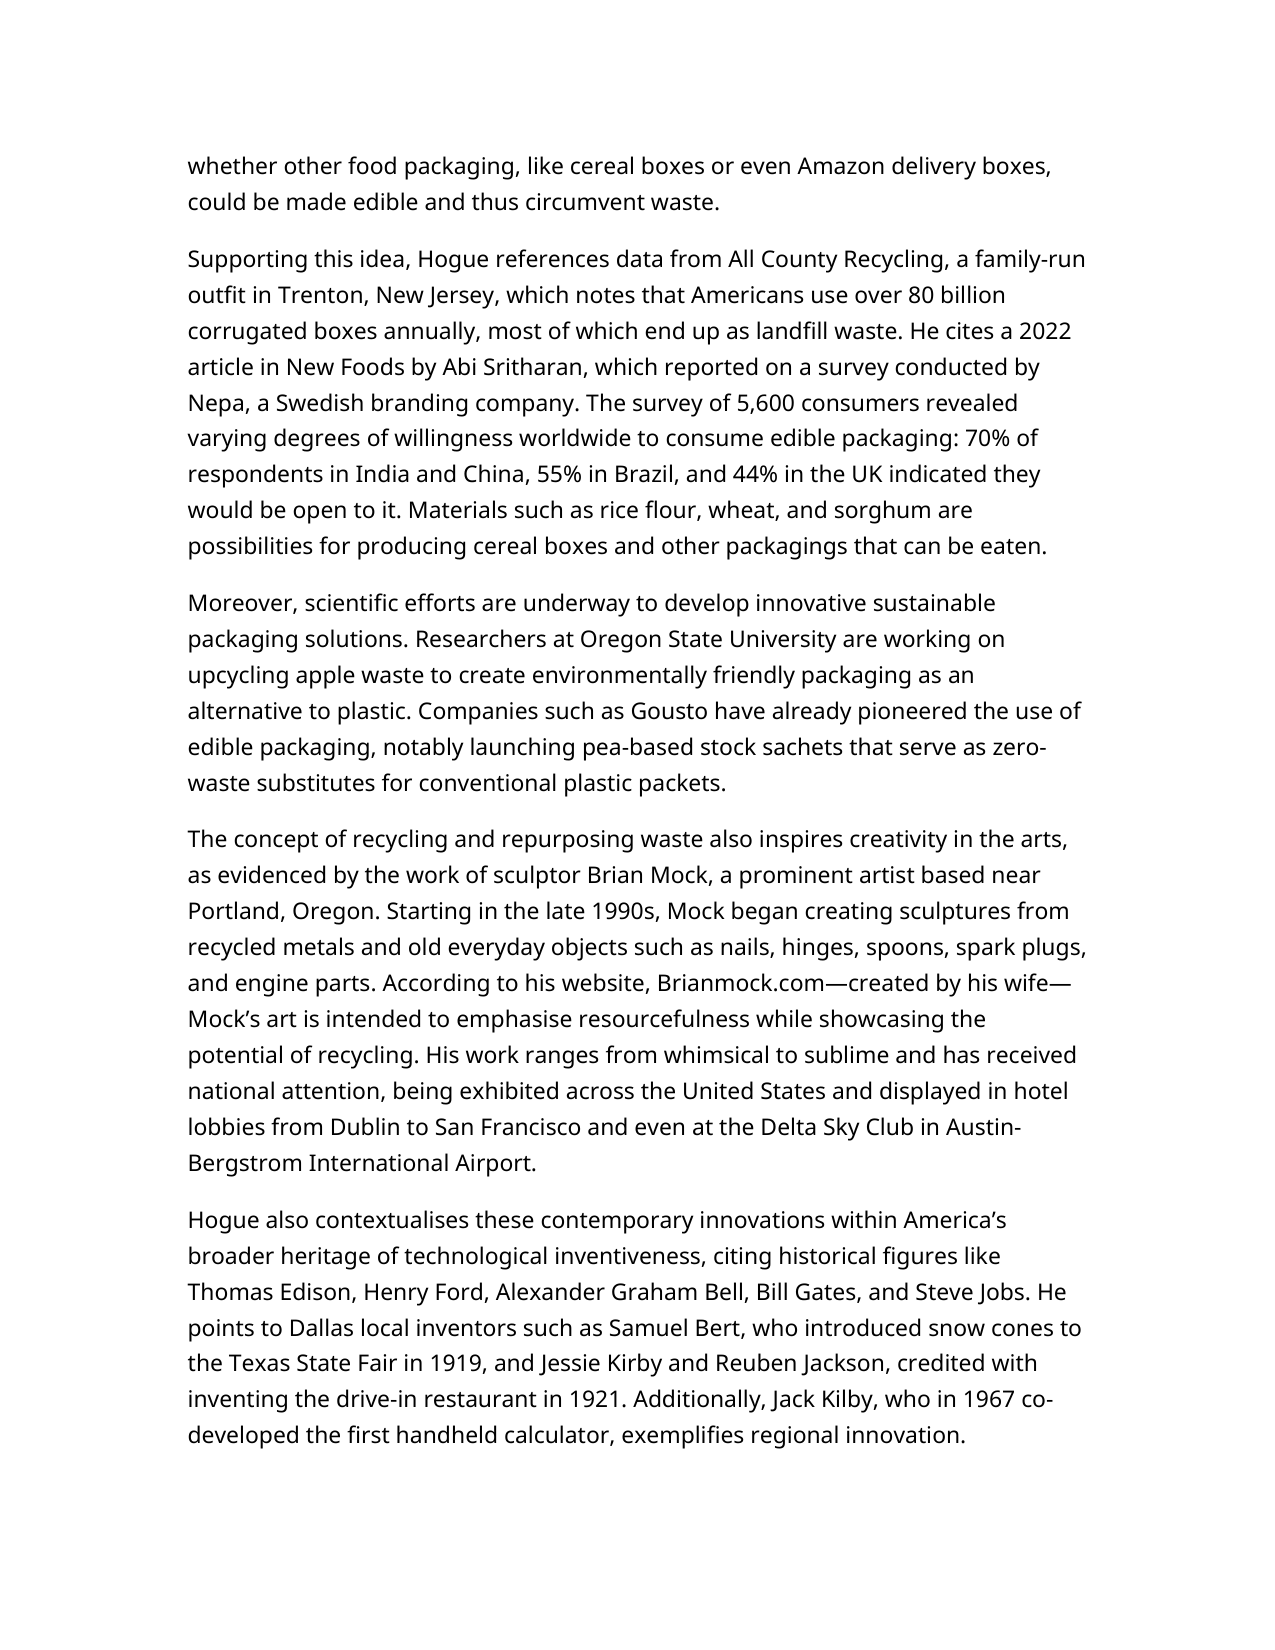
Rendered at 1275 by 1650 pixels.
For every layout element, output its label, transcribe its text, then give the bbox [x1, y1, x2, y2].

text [187, 150, 1087, 217]
text Supporting this idea, Hogue references data from All County Recycling, a family-run outfit in Trenton, New Jersey, which notes that Americans use over 80 billion corrugated boxes annually, most of which end up as landfill waste. He cites a 2022 article in New Foods by Abi Sritharan, which reported on a survey conducted by Nepa, a Swedish branding company. The survey of 5,600 consumers revealed varying degrees of willingness worldwide to consume edible packaging: 70% of respondents in India and China, 55% in Brazil, and 44% in the UK indicated they would be open to it. Materials such as rice flour, wheat, and sorghum are possibilities for producing cereal boxes and other packagings that can be eaten. [187, 243, 1087, 561]
text The concept of recycling and repurposing waste also inspires creativity in the arts, as evidenced by the work of sculptor Brian Mock, a prominent artist based near Portland, Oregon. Starting in the late 1990s, Mock began creating sculptures from recycled metals and old everyday objects such as nails, hinges, spoons, spark plugs, and engine parts. According to his website, Brianmock.com—created by his wife—Mock’s art is intended to emphasise resourcefulness while showcasing the potential of recycling. His work ranges from whimsical to sublime and has received national attention, being exhibited across the United States and displayed in hotel lobbies from Dublin to San Francisco and even at the Delta Sky Club in Austin-Bergstrom International Airport. [187, 823, 1087, 1178]
text Moreover, scientific efforts are underway to develop innovative sustainable packaging solutions. Researchers at Oregon State University are working on upcycling apple waste to create environmentally friendly packaging as an alternative to plastic. Companies such as Gousto have already pioneered the use of edible packaging, notably launching pea-based stock sachets that serve as zero-waste substitutes for conventional plastic packets. [187, 587, 1087, 798]
text Hogue also contextualises these contemporary innovations within America’s broader heritage of technological inventiveness, citing historical figures like Thomas Edison, Henry Ford, Alexander Graham Bell, Bill Gates, and Steve Jobs. He points to Dallas local inventors such as Samuel Bert, who introduced snow cones to the Texas State Fair in 1919, and Jessie Kirby and Reuben Jackson, credited with inventing the drive-in restaurant in 1921. Additionally, Jack Kilby, who in 1967 co-developed the first handheld calculator, exemplifies regional innovation. [187, 1204, 1087, 1451]
